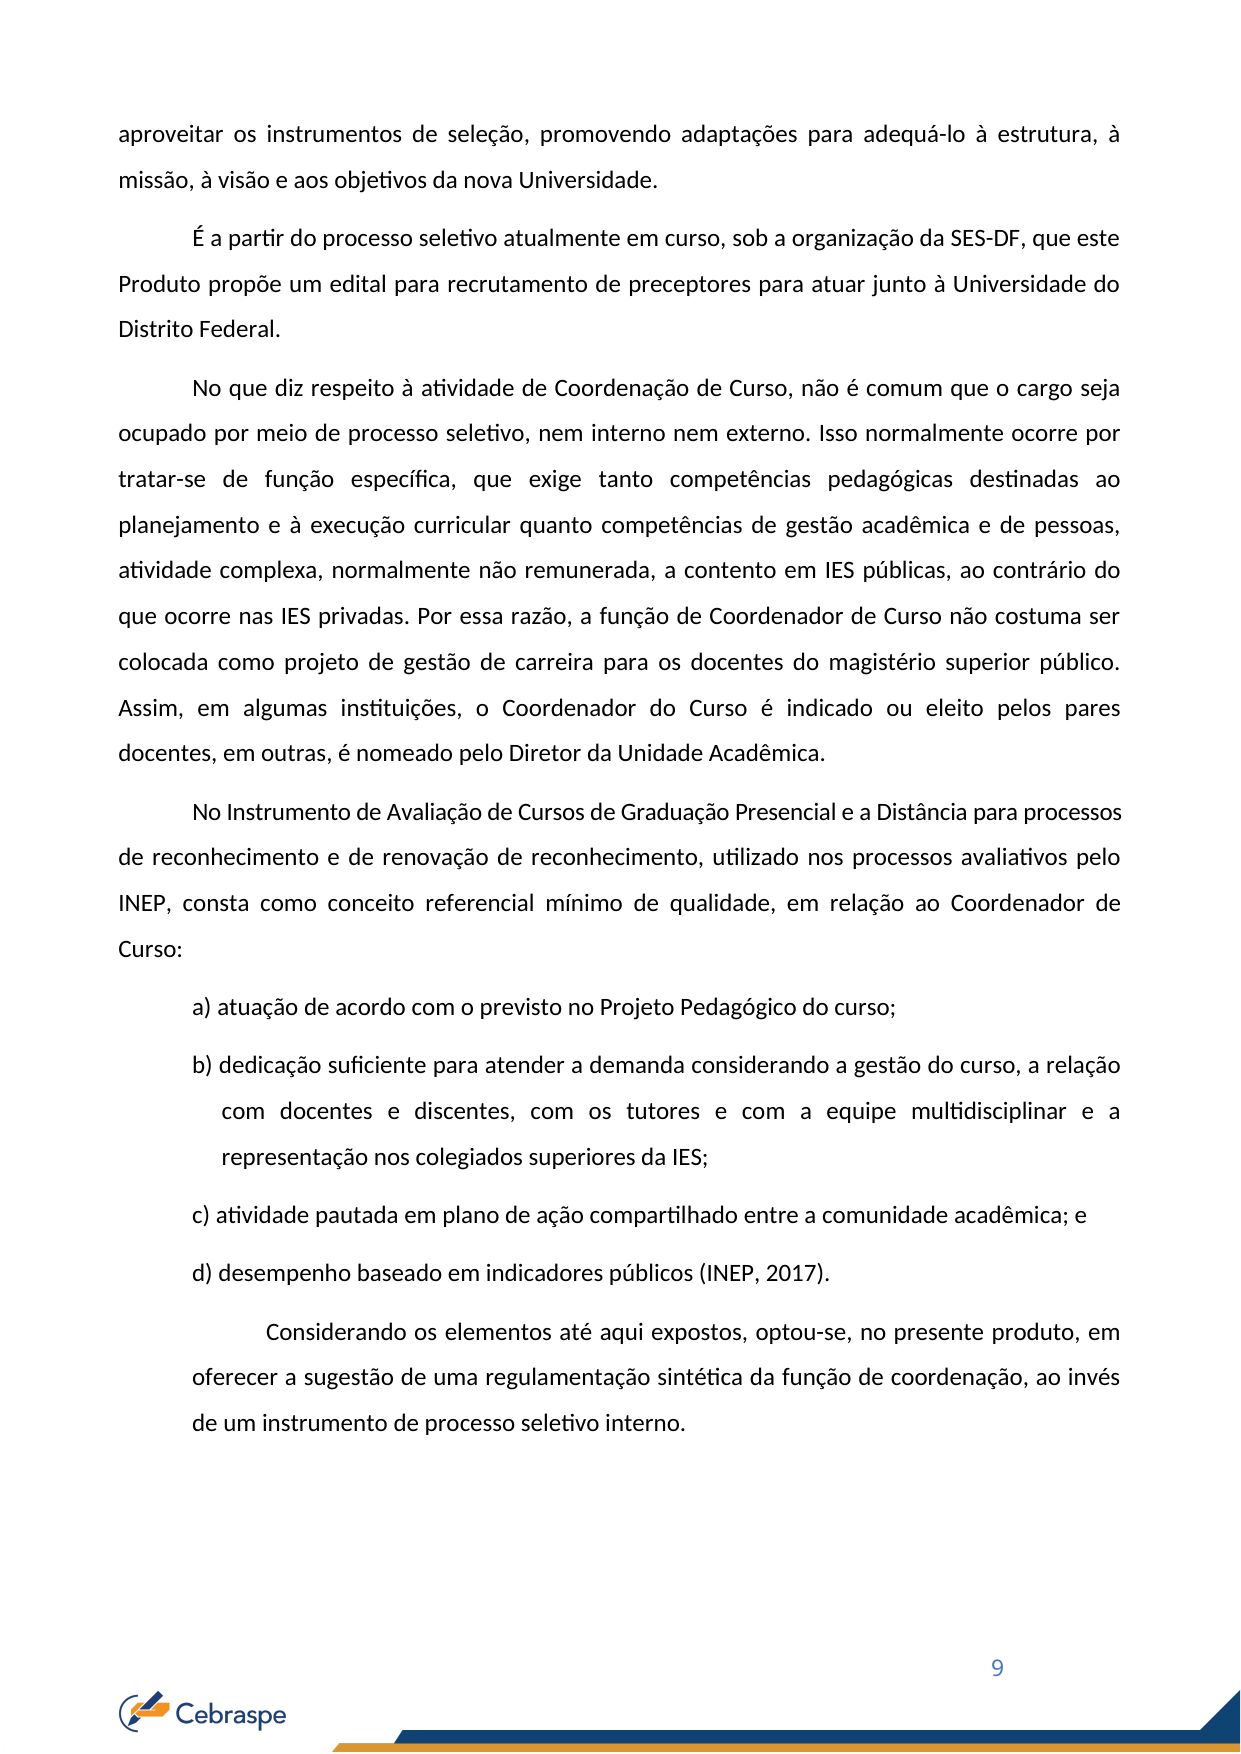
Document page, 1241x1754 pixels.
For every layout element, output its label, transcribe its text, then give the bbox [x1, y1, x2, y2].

picture [0, 1659, 1241, 1752]
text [118, 118, 1122, 194]
text a) atuação de acordo com o previsto no Projeto Pedagógico do curso; [192, 991, 1122, 1022]
text d) desempenho baseado em indicadores públicos (INEP, 2017). [192, 1257, 1122, 1288]
text b) dedicação suficiente para atender a demanda considerando a gestão do curso, a relação com docentes e discentes, com os tutores e com a equipe multidisciplinar e a representação nos colegiados superiores da IES; [192, 1049, 1122, 1171]
text É a partir do processo seletivo atualmente em curso, sob a organização da SES-DF, que este Produto propõe um edital para recrutamento de preceptores para atuar junto à Universidade do Distrito Federal. [118, 222, 1122, 344]
text c) atividade pautada em plano de ação compartilhado entre a comunidade acadêmica; e [192, 1199, 1122, 1230]
text Considerando os elementos até aqui expostos, optou-se, no presente produto, em oferecer a sugestão de uma regulamentação sintética da função de coordenação, ao invés de um instrumento de processo seletivo interno. [192, 1316, 1122, 1438]
text No que diz respeito à atividade de Coordenação de Curso, não é comum que o cargo seja ocupado por meio de processo seletivo, nem interno nem externo. Isso normalmente ocorre por tratar-se de função específica, que exige tanto competências pedagógicas destinadas ao planejamento e à execução curricular quanto competências de gestão acadêmica e de pessoas, atividade complexa, normalmente não remunerada, a contento em IES públicas, ao contrário do que ocorre nas IES privadas. Por essa razão, a função de Coordenador de Curso não costuma ser colocada como projeto de gestão de carreira para os docentes do magistério superior público. Assim, em algumas instituições, o Coordenador do Curso é indicado ou eleito pelos pares docentes, em outras, é nomeado pelo Diretor da Unidade Acadêmica. [118, 372, 1122, 768]
text No Instrumento de Avaliação de Cursos de Graduação Presencial e a Distância para processos de reconhecimento e de renovação de reconhecimento, utilizado nos processos avaliativos pelo INEP, consta como conceito referencial mínimo de qualidade, em relação ao Coordenador de Curso: [118, 796, 1122, 963]
